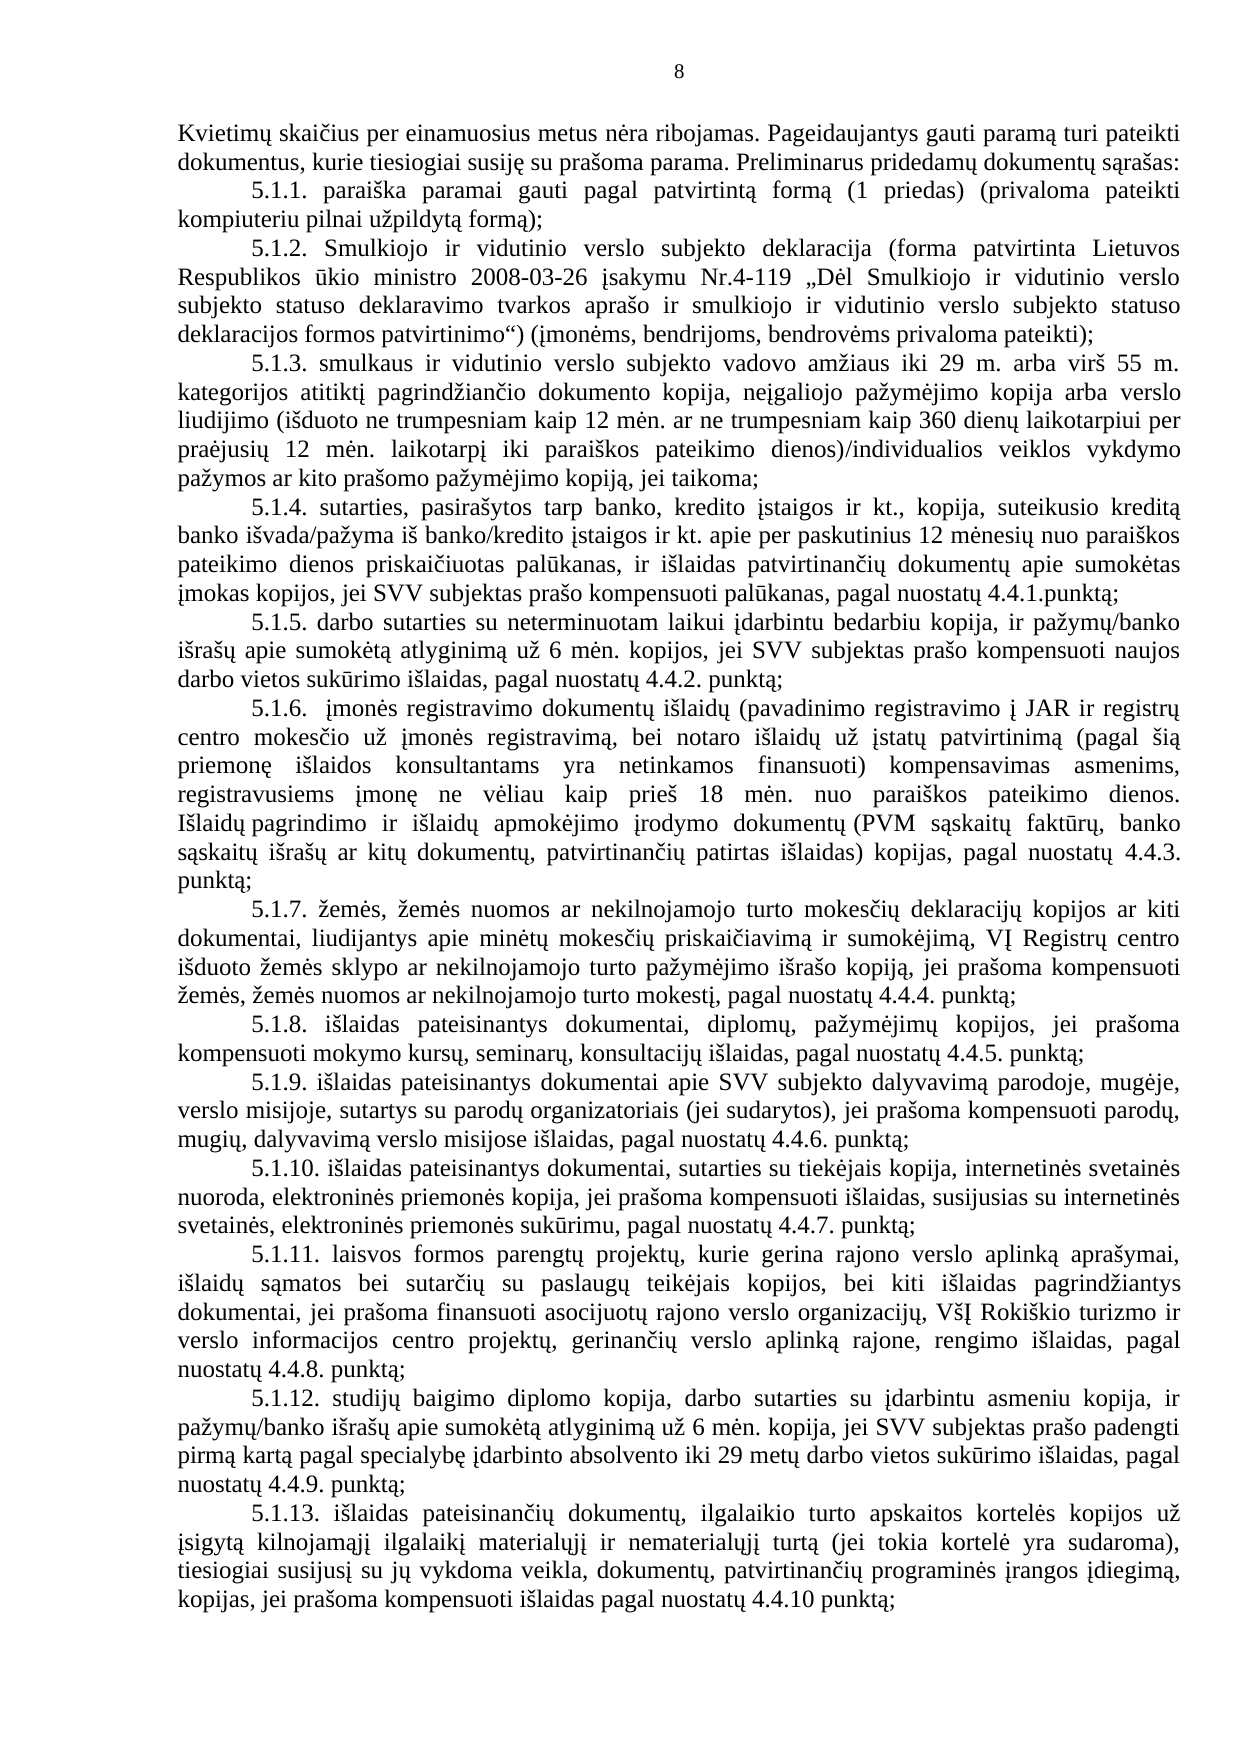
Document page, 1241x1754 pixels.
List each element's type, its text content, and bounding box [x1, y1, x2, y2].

text 5.1.1. paraiška paramai gauti pagal patvirtintą formą (1 priedas) (privaloma pateikti kompiuteriu pilnai užpildytą formą); [177, 176, 1181, 233]
text 5.1.8. išlaidas pateisinantys dokumentai, diplomų, pažymėjimų kopijos, jei prašoma kompensuoti mokymo kursų, seminarų, konsultacijų išlaidas, pagal nuostatų 4.4.5. punktą; [177, 1009, 1181, 1067]
text 5.1.9. išlaidas pateisinantys dokumentai apie SVV subjekto dalyvavimą parodoje, mugėje, verslo misijoje, sutartys su parodų organizatoriais (jei sudarytos), jei prašoma kompensuoti parodų, mugių, dalyvavimą verslo misijose išlaidas, pagal nuostatų 4.4.6. punktą; [177, 1067, 1181, 1153]
text 5.1.6. įmonės registravimo dokumentų išlaidų (pavadinimo registravimo į JAR ir registrų centro mokesčio už įmonės registravimą, bei notaro išlaidų už įstatų patvirtinimą (pagal šią priemonę išlaidos konsultantams yra netinkamos finansuoti) kompensavimas asmenims, registravusiems įmonę ne vėliau kaip prieš 18 mėn. nuo paraiškos pateikimo dienos. Išlaidų pagrindimo ir išlaidų apmokėjimo įrodymo dokumentų (PVM sąskaitų faktūrų, banko sąskaitų išrašų ar kitų dokumentų, patvirtinančių patirtas išlaidas) kopijas, pagal nuostatų 4.4.3. punktą; [177, 693, 1181, 808]
text 5.1.4. sutarties, pasirašytos tarp banko, kredito įstaigos ir kt., kopija, suteikusio kreditą banko išvada/pažyma iš banko/kredito įstaigos ir kt. apie per paskutinius 12 mėnesių nuo paraiškos pateikimo dienos priskaičiuotas palūkanas, ir išlaidas patvirtinančių dokumentų apie sumokėtas įmokas kopijos, jei SVV subjektas prašo kompensuoti palūkanas, pagal nuostatų 4.4.1.punktą; [177, 492, 1181, 607]
text 5.1.7. žemės, žemės nuomos ar nekilnojamojo turto mokesčių deklaracijų kopijos ar kiti dokumentai, liudijantys apie minėtų mokesčių priskaičiavimą ir sumokėjimą, VĮ Registrų centro išduoto žemės sklypo ar nekilnojamojo turto pažymėjimo išrašo kopiją, jei prašoma kompensuoti žemės, žemės nuomos ar nekilnojamojo turto mokestį, pagal nuostatų 4.4.4. punktą; [177, 894, 1181, 1009]
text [177, 118, 1181, 176]
text 5.1.13. išlaidas pateisinančių dokumentų, ilgalaikio turto apskaitos kortelės kopijos už įsigytą kilnojamąjį ilgalaikį materialųjį ir nematerialųjį turtą (jei tokia kortelė yra sudaroma), tiesiogiai susijusį su jų vykdoma veikla, dokumentų, patvirtinančių programinės įrangos įdiegimą, kopijas, jei prašoma kompensuoti išlaidas pagal nuostatų 4.4.10 punktą; [177, 1498, 1181, 1613]
text 5.1.2. Smulkiojo ir vidutinio verslo subjekto deklaracija (forma patvirtinta Lietuvos Respublikos ūkio ministro 2008-03-26 įsakymu Nr.4-119 „Dėl Smulkiojo ir vidutinio verslo subjekto statuso deklaravimo tvarkos aprašo ir smulkiojo ir vidutinio verslo subjekto statuso deklaracijos formos patvirtinimo“) (įmonėms, bendrijoms, bendrovėms privaloma pateikti); [177, 233, 1181, 348]
text 5.1.11. laisvos formos parengtų projektų, kurie gerina rajono verslo aplinką aprašymai, išlaidų sąmatos bei sutarčių su paslaugų teikėjais kopijos, bei kiti išlaidas pagrindžiantys dokumentai, jei prašoma finansuoti asocijuotų rajono verslo organizacijų, VšĮ Rokiškio turizmo ir verslo informacijos centro projektų, gerinančių verslo aplinką rajone, rengimo išlaidas, pagal nuostatų 4.4.8. punktą; [177, 1239, 1181, 1383]
text 5.1.12. studijų baigimo diplomo kopija, darbo sutarties su įdarbintu asmeniu kopija, ir pažymų/banko išrašų apie sumokėtą atlyginimą už 6 mėn. kopija, jei SVV subjektas prašo padengti pirmą kartą pagal specialybę įdarbinto absolvento iki 29 metų darbo vietos sukūrimo išlaidas, pagal nuostatų 4.4.9. punktą; [177, 1383, 1181, 1498]
text 5.1.6. įmonės registravimo dokumentų išlaidų (pavadinimo registravimo į JAR ir registrų centro mokesčio už įmonės registravimą, bei notaro išlaidų už įstatų patvirtinimą (pagal šią priemonę išlaidos konsultantams yra netinkamos finansuoti) kompensavimas asmenims, registravusiems įmonę ne vėliau kaip prieš 18 mėn. nuo paraiškos pateikimo dienos. Išlaidų pagrindimo ir išlaidų apmokėjimo įrodymo dokumentų (PVM sąskaitų faktūrų, banko sąskaitų išrašų ar kitų dokumentų, patvirtinančių patirtas išlaidas) kopijas, pagal nuostatų 4.4.3. punktą; [177, 837, 1181, 894]
text 5.1.3. smulkaus ir vidutinio verslo subjekto vadovo amžiaus iki 29 m. arba virš 55 m. kategorijos atitiktį pagrindžiančio dokumento kopija, neįgaliojo pažymėjimo kopija arba verslo liudijimo (išduoto ne trumpesniam kaip 12 mėn. ar ne trumpesniam kaip 360 dienų laikotarpiui per praėjusių 12 mėn. laikotarpį iki paraiškos pateikimo dienos)/individualios veiklos vykdymo pažymos ar kito prašomo pažymėjimo kopiją, jei taikoma; [177, 348, 1181, 492]
text 5.1.5. darbo sutarties su neterminuotam laikui įdarbintu bedarbiu kopija, ir pažymų/banko išrašų apie sumokėtą atlyginimą už 6 mėn. kopijos, jei SVV subjektas prašo kompensuoti naujos darbo vietos sukūrimo išlaidas, pagal nuostatų 4.4.2. punktą; [177, 607, 1181, 693]
text 5.1.10. išlaidas pateisinantys dokumentai, sutarties su tiekėjais kopija, internetinės svetainės nuoroda, elektroninės priemonės kopija, jei prašoma kompensuoti išlaidas, susijusias su internetinės svetainės, elektroninės priemonės sukūrimu, pagal nuostatų 4.4.7. punktą; [177, 1153, 1181, 1239]
